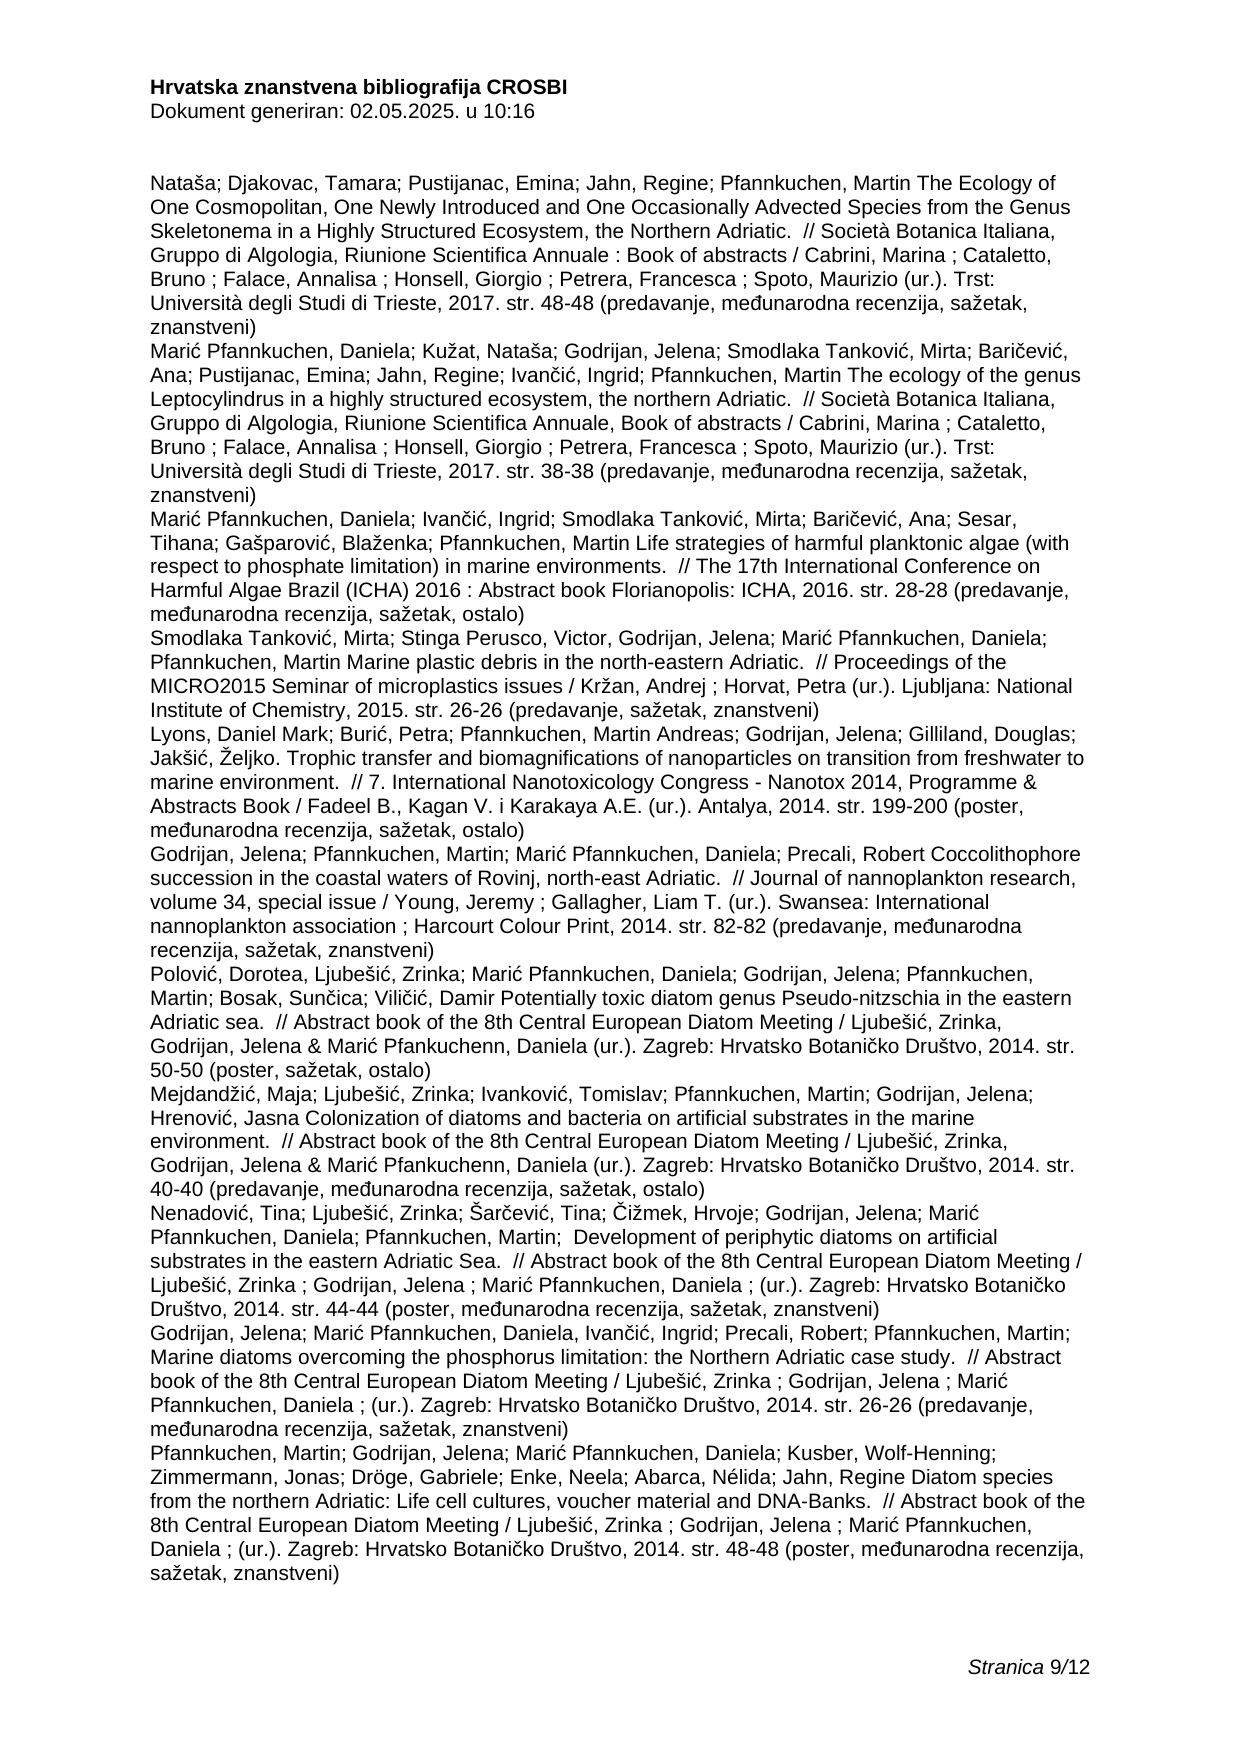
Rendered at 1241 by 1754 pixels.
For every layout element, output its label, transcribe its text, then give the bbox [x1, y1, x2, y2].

text Lyons, Daniel Mark; Burić, Petra; Pfannkuchen, Martin Andreas; Godrijan, Jelena; Gilliland, Douglas; Jakšić, Željko. [150, 722, 1090, 842]
text Smodlaka Tanković, Mirta; Stinga Perusco, Victor, Godrijan, Jelena; Marić Pfannkuchen, Daniela; Pfannkuchen, Martin [150, 626, 1090, 722]
text Polović, Dorotea, Ljubešić, Zrinka; Marić Pfannkuchen, Daniela; Godrijan, Jelena; Pfannkuchen, Martin; Bosak, Sunčica; Viličić, Damir [150, 962, 1090, 1081]
text Mejdandžić, Maja; Ljubešić, Zrinka; Ivanković, Tomislav; Pfannkuchen, Martin; Godrijan, Jelena; Hrenović, Jasna [150, 1081, 1090, 1201]
text Nenadović, Tina; Ljubešić, Zrinka; Šarčević, Tina; Čižmek, Hrvoje; Godrijan, Jelena; Marić Pfannkuchen, Daniela; Pfannkuchen, Martin; [150, 1201, 1090, 1321]
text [150, 171, 1090, 339]
text Marić Pfannkuchen, Daniela; Ivančić, Ingrid; Smodlaka Tanković, Mirta; Baričević, Ana; Sesar, Tihana; Gašparović, Blaženka; Pfannkuchen, Martin [150, 506, 1090, 626]
text Marić Pfannkuchen, Daniela; Kužat, Nataša; Godrijan, Jelena; Smodlaka Tanković, Mirta; Baričević, Ana; Pustijanac, Emina; Jahn, Regine; Ivančić, Ingrid; Pfannkuchen, Martin [150, 339, 1090, 506]
text Godrijan, Jelena; Pfannkuchen, Martin; Marić Pfannkuchen, Daniela; Precali, Robert [150, 842, 1090, 962]
text Godrijan, Jelena; Marić Pfannkuchen, Daniela, Ivančić, Ingrid; Precali, Robert; Pfannkuchen, Martin; [150, 1321, 1090, 1441]
text Pfannkuchen, Martin; Godrijan, Jelena; Marić Pfannkuchen, Daniela; Kusber, Wolf-Henning; Zimmermann, Jonas; Dröge, Gabriele; Enke, Neela; Abarca, Nélida; Jahn, Regine [150, 1441, 1090, 1584]
